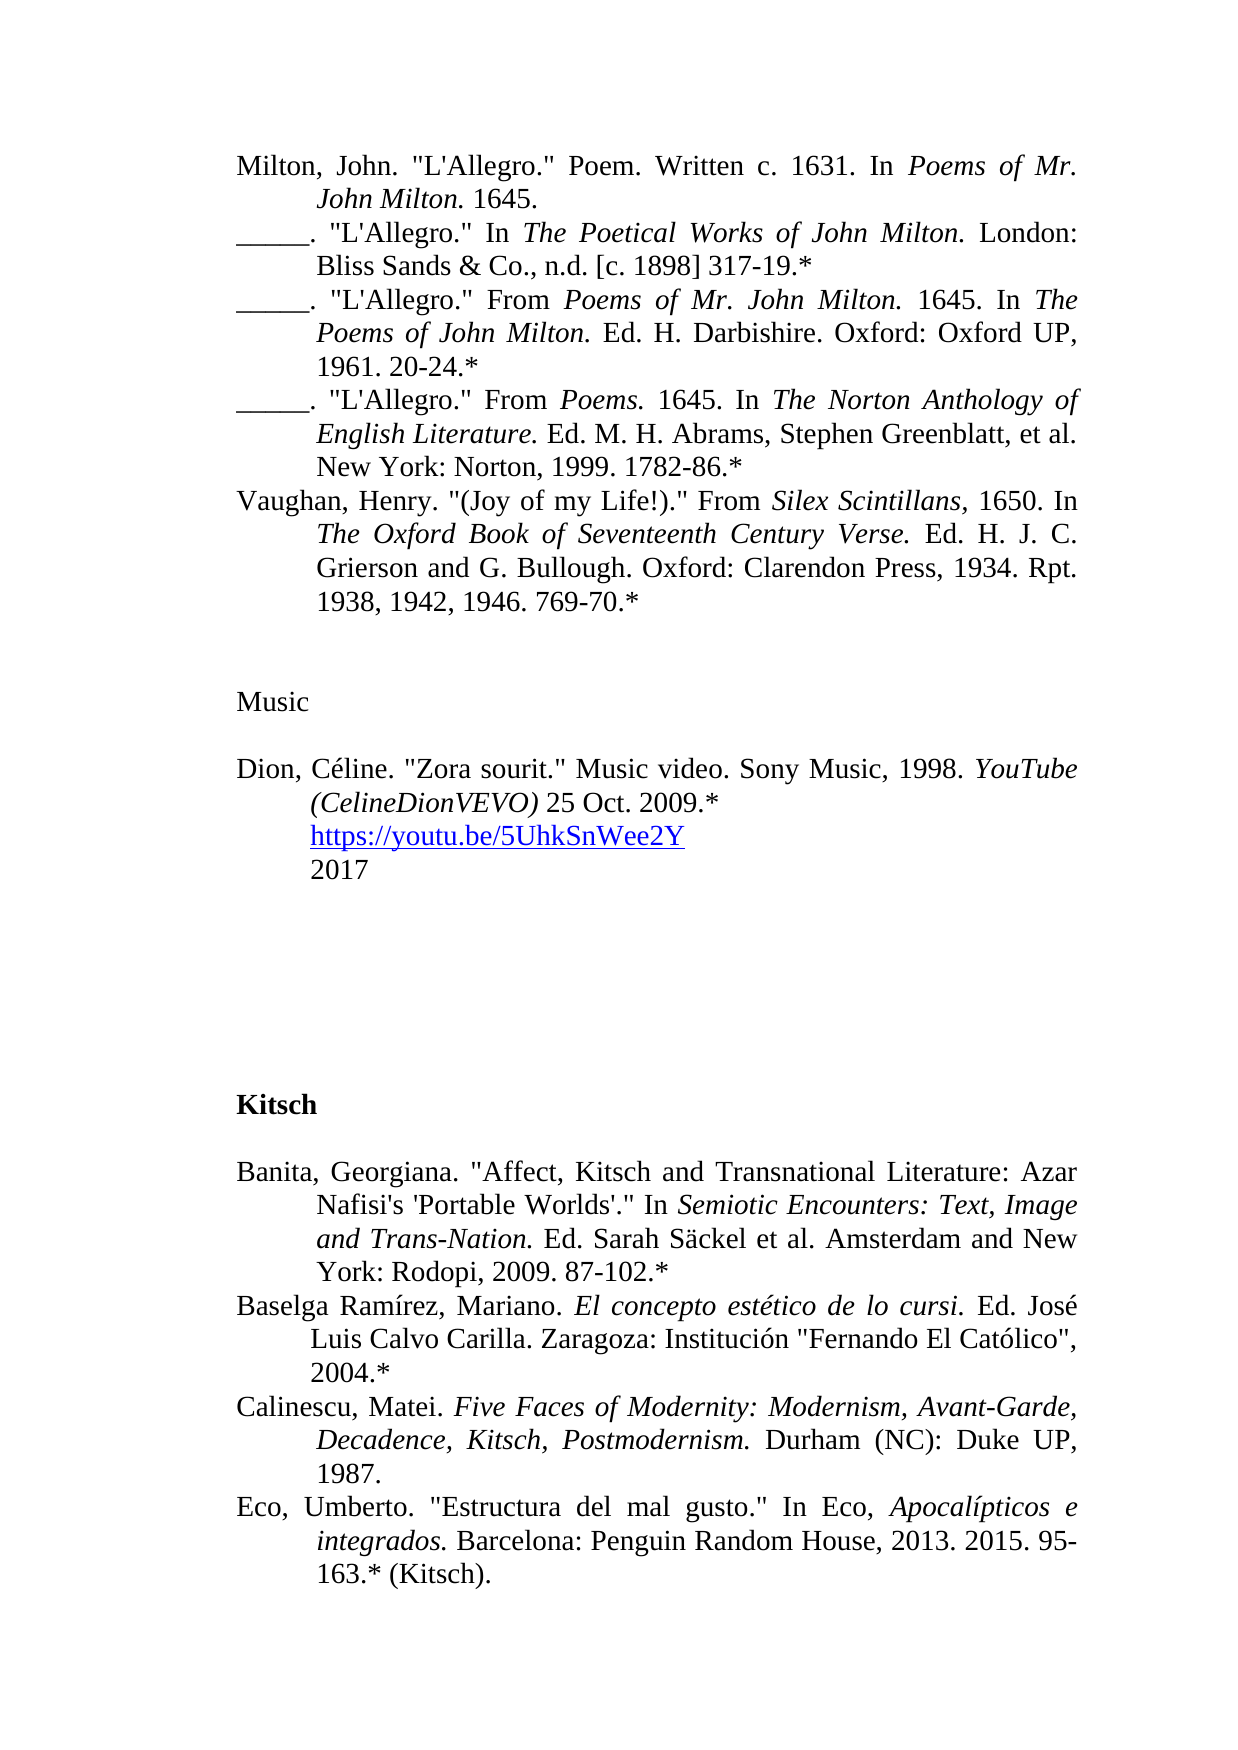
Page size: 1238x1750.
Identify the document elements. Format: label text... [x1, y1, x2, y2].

text _____. "L'Allegro." From Poems of Mr. John Milton. 1645. In The Poems of John Milton. Ed. H. Darbishire. Oxford: Oxford UP, 1961. 20-24.* [236, 282, 1078, 382]
text 2017 [236, 852, 1078, 886]
text _____. "L'Allegro." In The Poetical Works of John Milton. London: Bliss Sands & Co., n.d. [c. 1898] 317-19.* [236, 215, 1078, 282]
text Calinescu, Matei. Five Faces of Modernity: Modernism, Avant-Garde, Decadence, Kitsch, Postmodernism. Durham (NC): Duke UP, 1987. [236, 1389, 1078, 1489]
text Banita, Georgiana. "Affect, Kitsch and Transnational Literature: Azar Nafisi's 'Portable Worlds'." In Semiotic Encounters: Text, Image and Trans-Nation. Ed. Sarah Säckel et al. Amsterdam and New York: Rodopi, 2009. 87-102.* [236, 1154, 1078, 1288]
text Dion, Céline. "Zora sourit." Music video. Sony Music, 1998. YouTube (CelineDionVEVO) 25 Oct. 2009.* [236, 751, 1078, 818]
text Baselga Ramírez, Mariano. El concepto estético de lo cursi. Ed. José Luis Calvo Carilla. Zaragoza: Institución "Fernando El Católico", 2004.* [236, 1288, 1078, 1389]
text Music [236, 684, 1078, 718]
text https://youtu.be/5UhkSnWee2Y [236, 818, 1078, 852]
text Vaughan, Henry. "(Joy of my Life!)." From Silex Scintillans, 1650. In The Oxford Book of Seventeenth Century Verse. Ed. H. J. C. Grierson and G. Bullough. Oxford: Clarendon Press, 1934. Rpt. 1938, 1942, 1946. 769-70.* [236, 483, 1078, 617]
text Milton, John. "L'Allegro." Poem. Written c. 1631. In Poems of Mr. John Milton. 1645. [236, 148, 1078, 215]
text _____. "L'Allegro." From Poems. 1645. In The Norton Anthology of English Literature. Ed. M. H. Abrams, Stephen Greenblatt, et al. New York: Norton, 1999. 1782-86.* [236, 382, 1078, 483]
text Eco, Umberto. "Estructura del mal gusto." In Eco, Apocalípticos e integrados. Barcelona: Penguin Random House, 2013. 2015. 95-163.* (Kitsch). [236, 1489, 1078, 1590]
text Kitsch [236, 1087, 1078, 1120]
